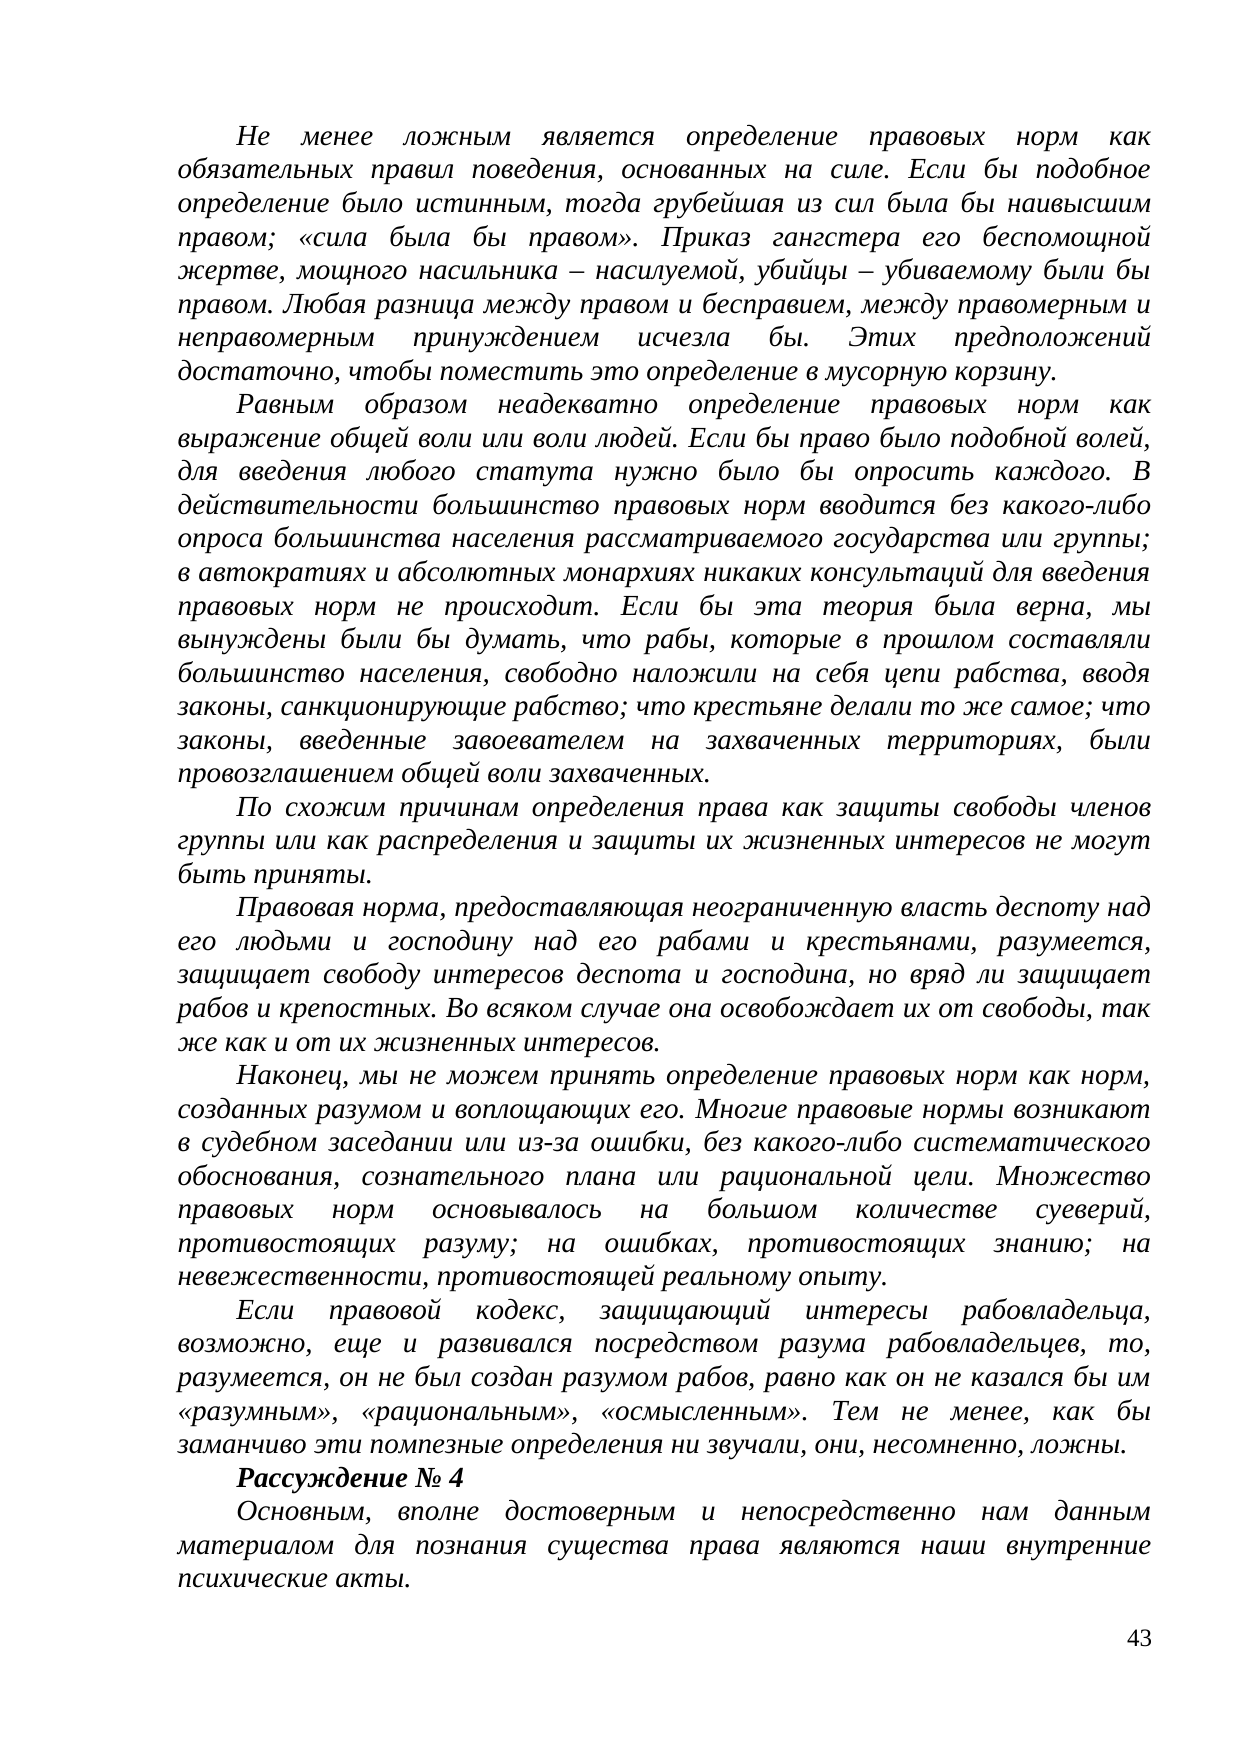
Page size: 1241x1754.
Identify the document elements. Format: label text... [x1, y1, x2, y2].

text Основным, вполне достоверным и непосредственно нам данным материалом для познания существа права являются наши внутренние психические акты. [177, 1493, 1152, 1594]
text Правовая норма, предоставляющая неограниченную власть деспоту над его людьми и господину над его рабами и крестьянами, разумеется, защищает свободу интересов деспота и господина, но вряд ли защищает рабов и крепостных. Во всяком случае она освобождает их от свободы, так же как и от их жизненных интересов. [177, 889, 1152, 1057]
text Равным образом неадекватно определение правовых норм как выражение общей воли или воли людей. Если бы право было подобной волей, для введения любого статута нужно было бы опросить каждого. В действительности большинство правовых норм вводится без какого-либо опроса большинства населения рассматриваемого государства или группы; в автократиях и абсолютных монархиях никаких консультаций для введения правовых норм не происходит. Если бы эта теория была верна, мы вынуждены были бы думать, что рабы, которые в прошлом составляли большинство населения, свободно наложили на себя цепи рабства, вводя законы, санкционирующие рабство; что крестьяне делали то же самое; что законы, введенные завоевателем на захваченных территориях, были провозглашением общей воли захваченных. [177, 386, 1152, 789]
text Наконец, мы не можем принять определение правовых норм как норм, созданных разумом и воплощающих его. Многие правовые нормы возникают в судебном заседании или из-за ошибки, без какого-либо систематического обоснования, сознательного плана или рациональной цели. Множество правовых норм основывалось на большом количестве суеверий, противостоящих разуму; на ошибках, противостоящих знанию; на невежественности, противостоящей реальному опыту. [177, 1057, 1152, 1292]
text По схожим причинам определения права как защиты свободы членов группы или как распределения и защиты их жизненных интересов не могут быть приняты. [177, 789, 1152, 889]
text Если правовой кодекс, защищающий интересы рабовладельца, возможно, еще и развивался посредством разума рабовладельцев, то, разумеется, он не был создан разумом рабов, равно как он не казался бы им «разумным», «рациональным», «осмысленным». Тем не менее, как бы заманчиво эти помпезные определения ни звучали, они, несомненно, ложны. [177, 1292, 1152, 1460]
text Рассуждение № 4 [177, 1460, 1152, 1493]
text Не менее ложным является определение правовых норм как обязательных правил поведения, основанных на силе. Если бы подобное определение было истинным, тогда грубейшая из сил была бы наивысшим правом; «сила была бы правом». Приказ гангстера его беспомощной жертве, мощного насильника – насилуемой, убийцы – убиваемому были бы правом. Любая разница между правом и бесправием, между правомерным и неправомерным принуждением исчезла бы. Этих предположений достаточно, чтобы поместить это определение в мусорную корзину. [177, 118, 1152, 386]
